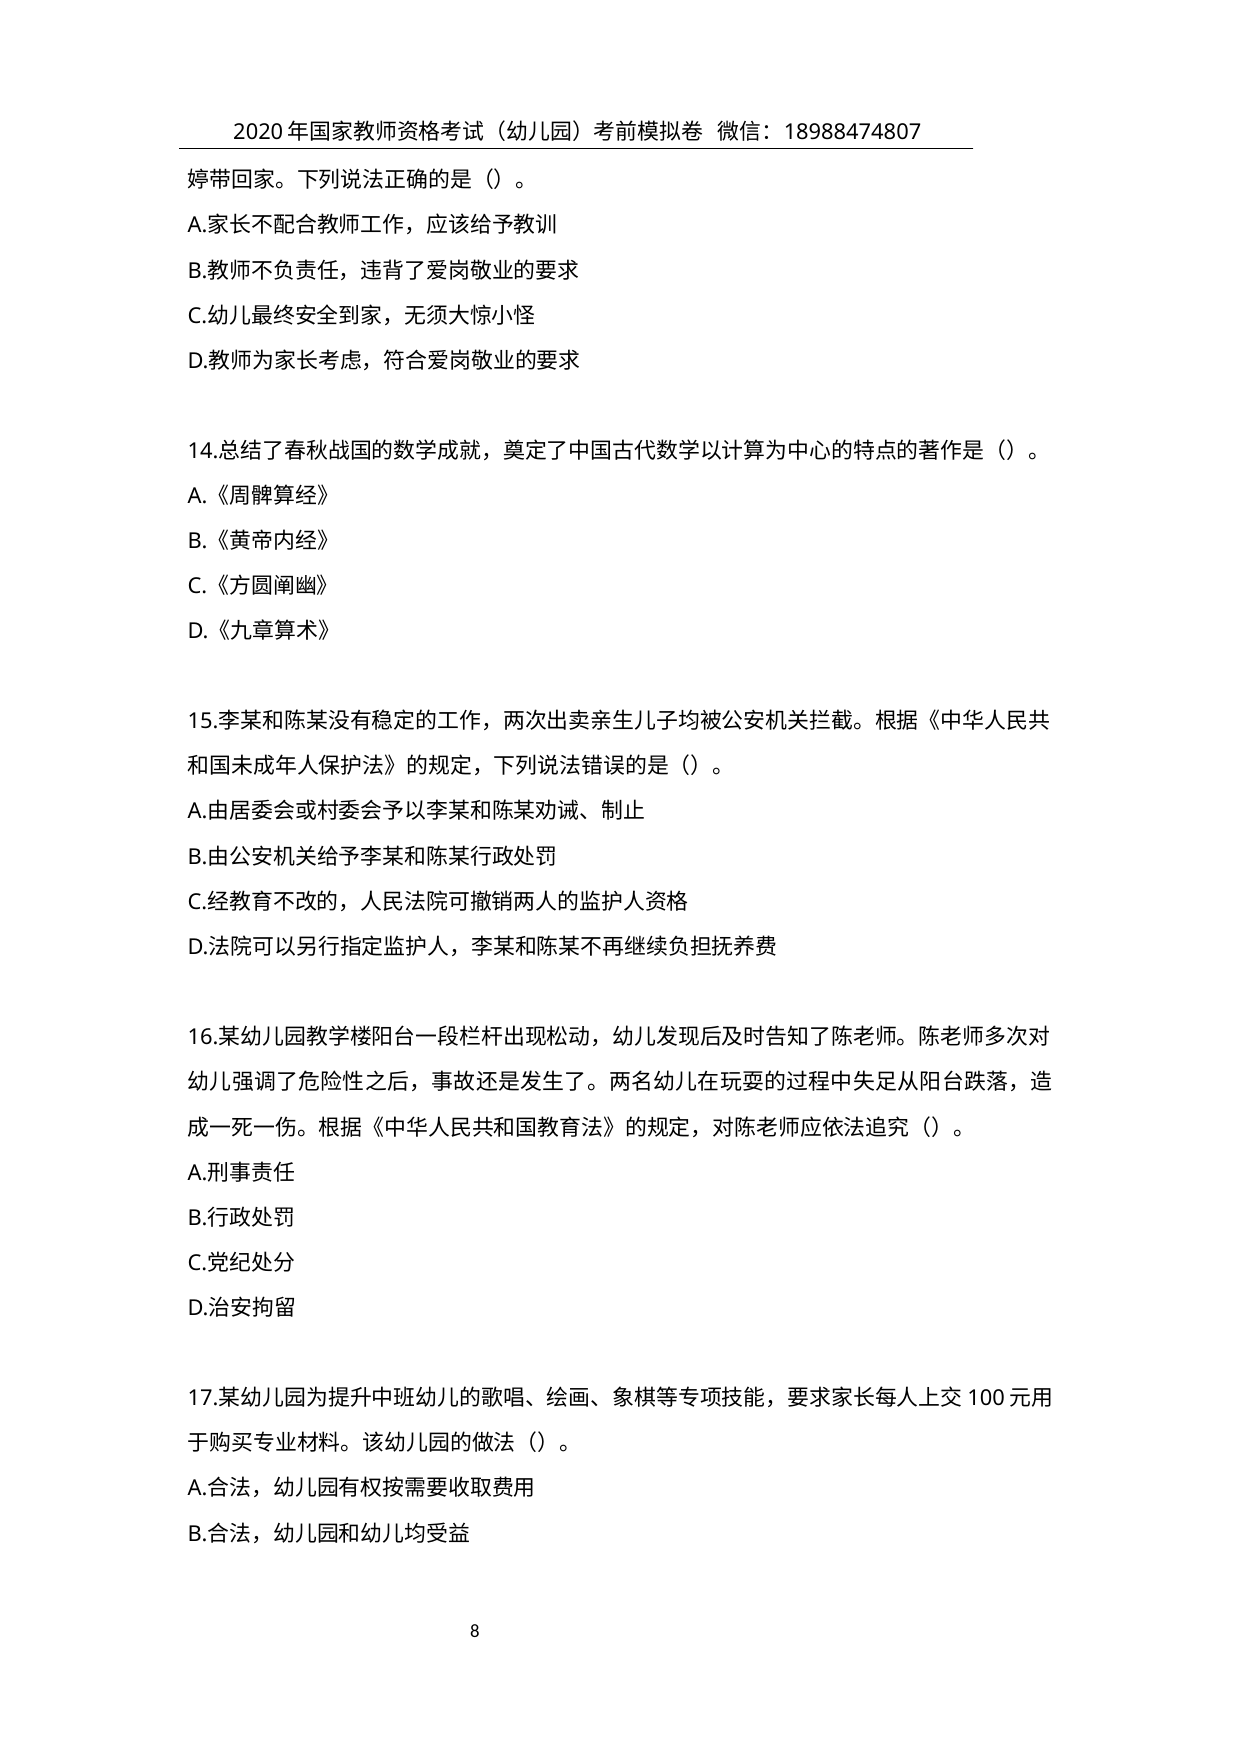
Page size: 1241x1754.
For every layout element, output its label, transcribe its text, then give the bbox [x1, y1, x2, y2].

text C.经教育不改的，人民法院可撤销两人的监护人资格 [187, 884, 1053, 916]
text 14.总结了春秋战国的数学成就，奠定了中国古代数学以计算为中心的特点的著作是（）。 [187, 432, 1053, 465]
text A.由居委会或村委会予以李某和陈某劝诫、制止 [187, 793, 1053, 826]
text B.行政处罚 [187, 1199, 1053, 1232]
text D.《九章算术》 [187, 613, 1053, 646]
text A.刑事责任 [187, 1154, 1053, 1187]
text C.幼儿最终安全到家，无须大惊小怪 [187, 297, 1053, 330]
text C.《方圆阐幽》 [187, 568, 1053, 600]
text B.合法，幼儿园和幼儿均受益 [187, 1515, 1053, 1548]
text D.教师为家长考虑，符合爱岗敬业的要求 [187, 343, 1053, 375]
text B.由公安机关给予李某和陈某行政处罚 [187, 838, 1053, 871]
text A.家长不配合教师工作，应该给予教训 [187, 207, 1053, 239]
text 16.某幼儿园教学楼阳台一段栏杆出现松动，幼儿发现后及时告知了陈老师。陈老师多次对幼儿强调了危险性之后，事故还是发生了。两名幼儿在玩耍的过程中失足从阳台跌落，造成一死一伤。根据《中华人民共和国教育法》的规定，对陈老师应依法追究（）。 [187, 1018, 1053, 1142]
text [187, 162, 1053, 194]
text A.《周髀算经》 [187, 477, 1053, 510]
text B.教师不负责任，违背了爱岗敬业的要求 [187, 252, 1053, 285]
text C.党纪处分 [187, 1245, 1053, 1277]
text D.法院可以另行指定监护人，李某和陈某不再继续负担抚养费 [187, 929, 1053, 961]
text D.治安拘留 [187, 1290, 1053, 1322]
text A.合法，幼儿园有权按需要收取费用 [187, 1470, 1053, 1503]
text 15.李某和陈某没有稳定的工作，两次出卖亲生儿子均被公安机关拦截。根据《中华人民共和国未成年人保护法》的规定，下列说法错误的是（）。 [187, 703, 1053, 781]
text B.《黄帝内经》 [187, 523, 1053, 555]
text 17.某幼儿园为提升中班幼儿的歌唱、绘画、象棋等专项技能，要求家长每人上交100元用于购买专业材料。该幼儿园的做法（）。 [187, 1379, 1053, 1457]
